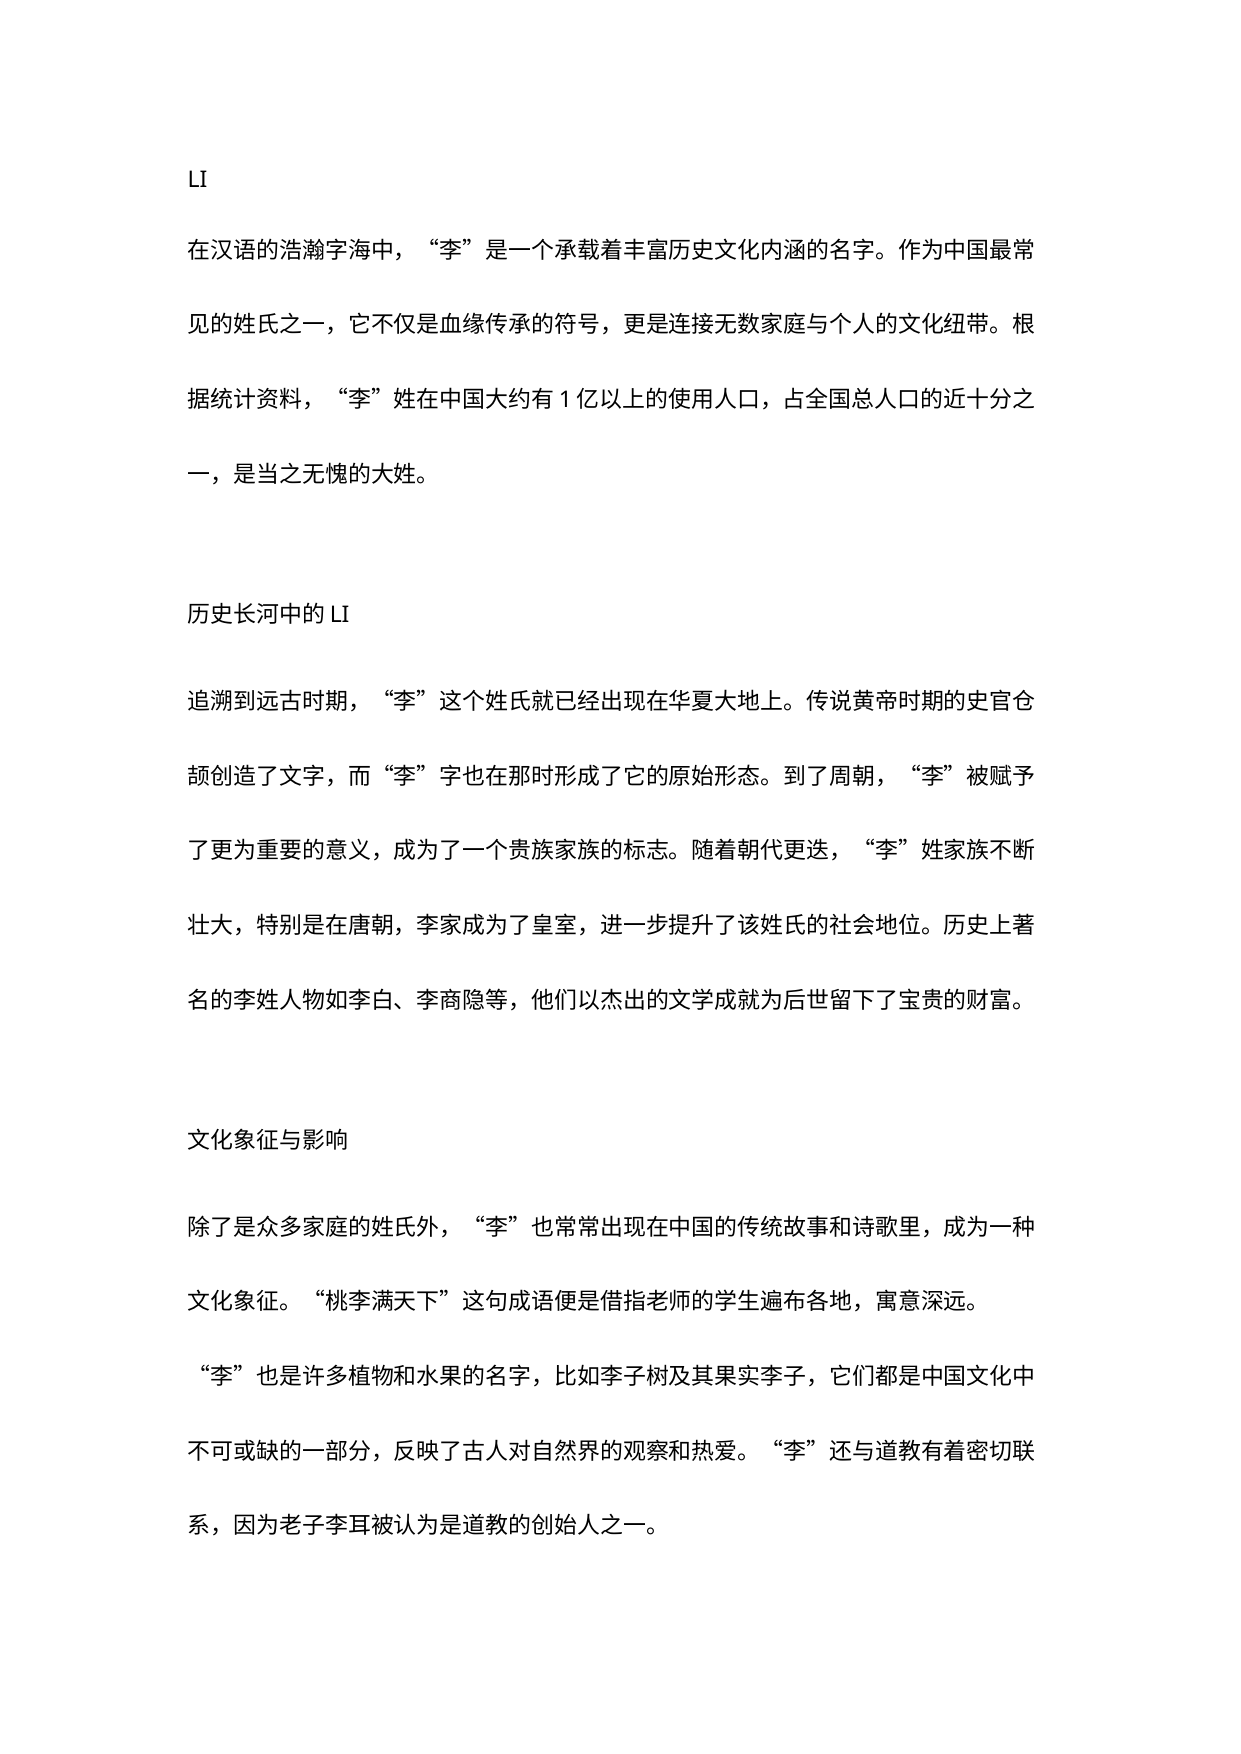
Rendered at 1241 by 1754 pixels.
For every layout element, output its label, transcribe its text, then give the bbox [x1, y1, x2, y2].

text LI [187, 162, 1053, 194]
text 文化象征与影响 [187, 1106, 1053, 1171]
text 追溯到远古时期，“李”这个姓氏就已经出现在华夏大地上。传说黄帝时期的史官仓颉创造了文字，而“李”字也在那时形成了它的原始形态。到了周朝，“李”被赋予了更为重要的意义，成为了一个贵族家族的标志。随着朝代更迭，“李”姓家族不断壮大，特别是在唐朝，李家成为了皇室，进一步提升了该姓氏的社会地位。历史上著名的李姓人物如李白、李商隐等，他们以杰出的文学成就为后世留下了宝贵的财富。 [187, 667, 1053, 1031]
text 除了是众多家庭的姓氏外，“李”也常常出现在中国的传统故事和诗歌里，成为一种文化象征。“桃李满天下”这句成语便是借指老师的学生遍布各地，寓意深远。“李”也是许多植物和水果的名字，比如李子树及其果实李子，它们都是中国文化中不可或缺的一部分，反映了古人对自然界的观察和热爱。“李”还与道教有着密切联系，因为老子李耳被认为是道教的创始人之一。 [187, 1193, 1053, 1556]
text 历史长河中的LI [187, 580, 1053, 645]
text 在汉语的浩瀚字海中，“李”是一个承载着丰富历史文化内涵的名字。作为中国最常见的姓氏之一，它不仅是血缘传承的符号，更是连接无数家庭与个人的文化纽带。根据统计资料，“李”姓在中国大约有1亿以上的使用人口，占全国总人口的近十分之一，是当之无愧的大姓。 [187, 216, 1053, 505]
